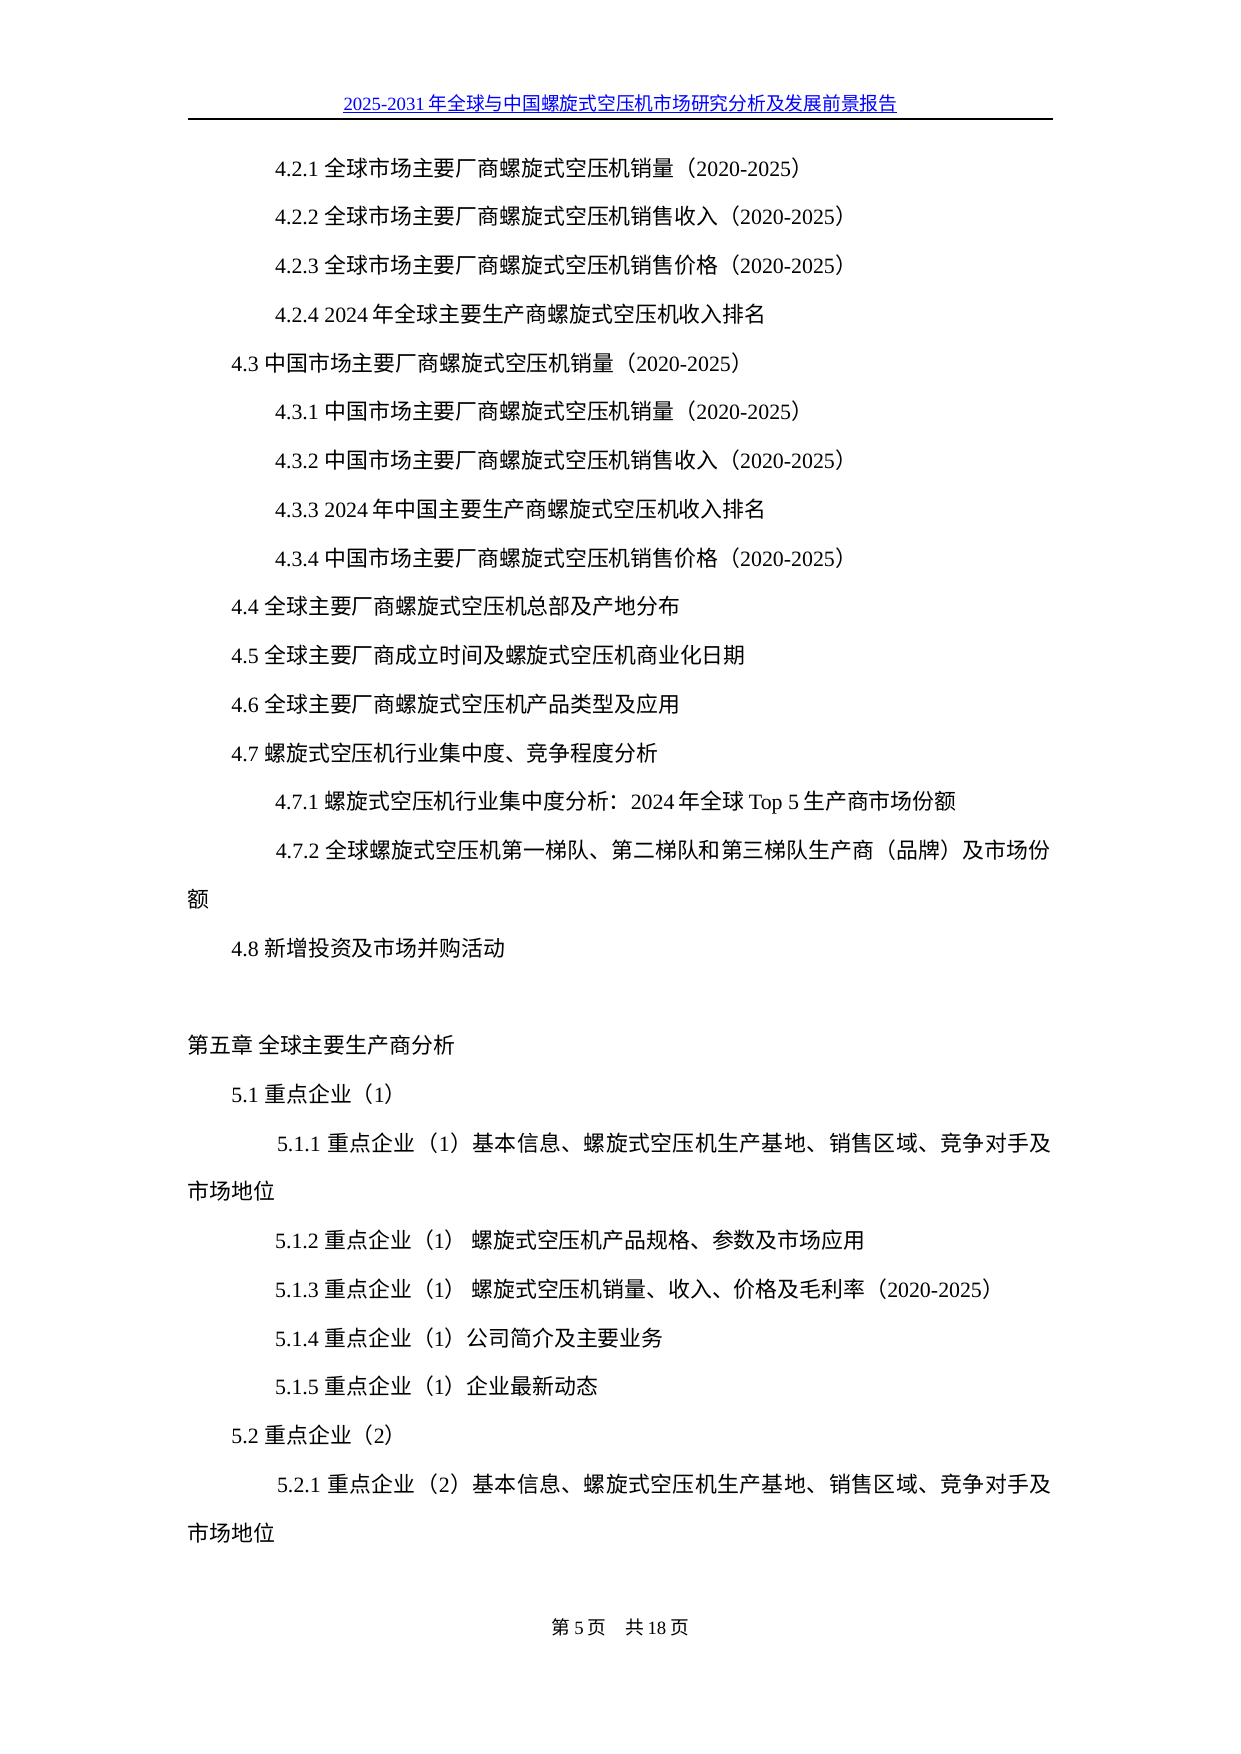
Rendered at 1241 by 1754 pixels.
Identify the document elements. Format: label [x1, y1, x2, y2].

text [187, 150, 1053, 1548]
